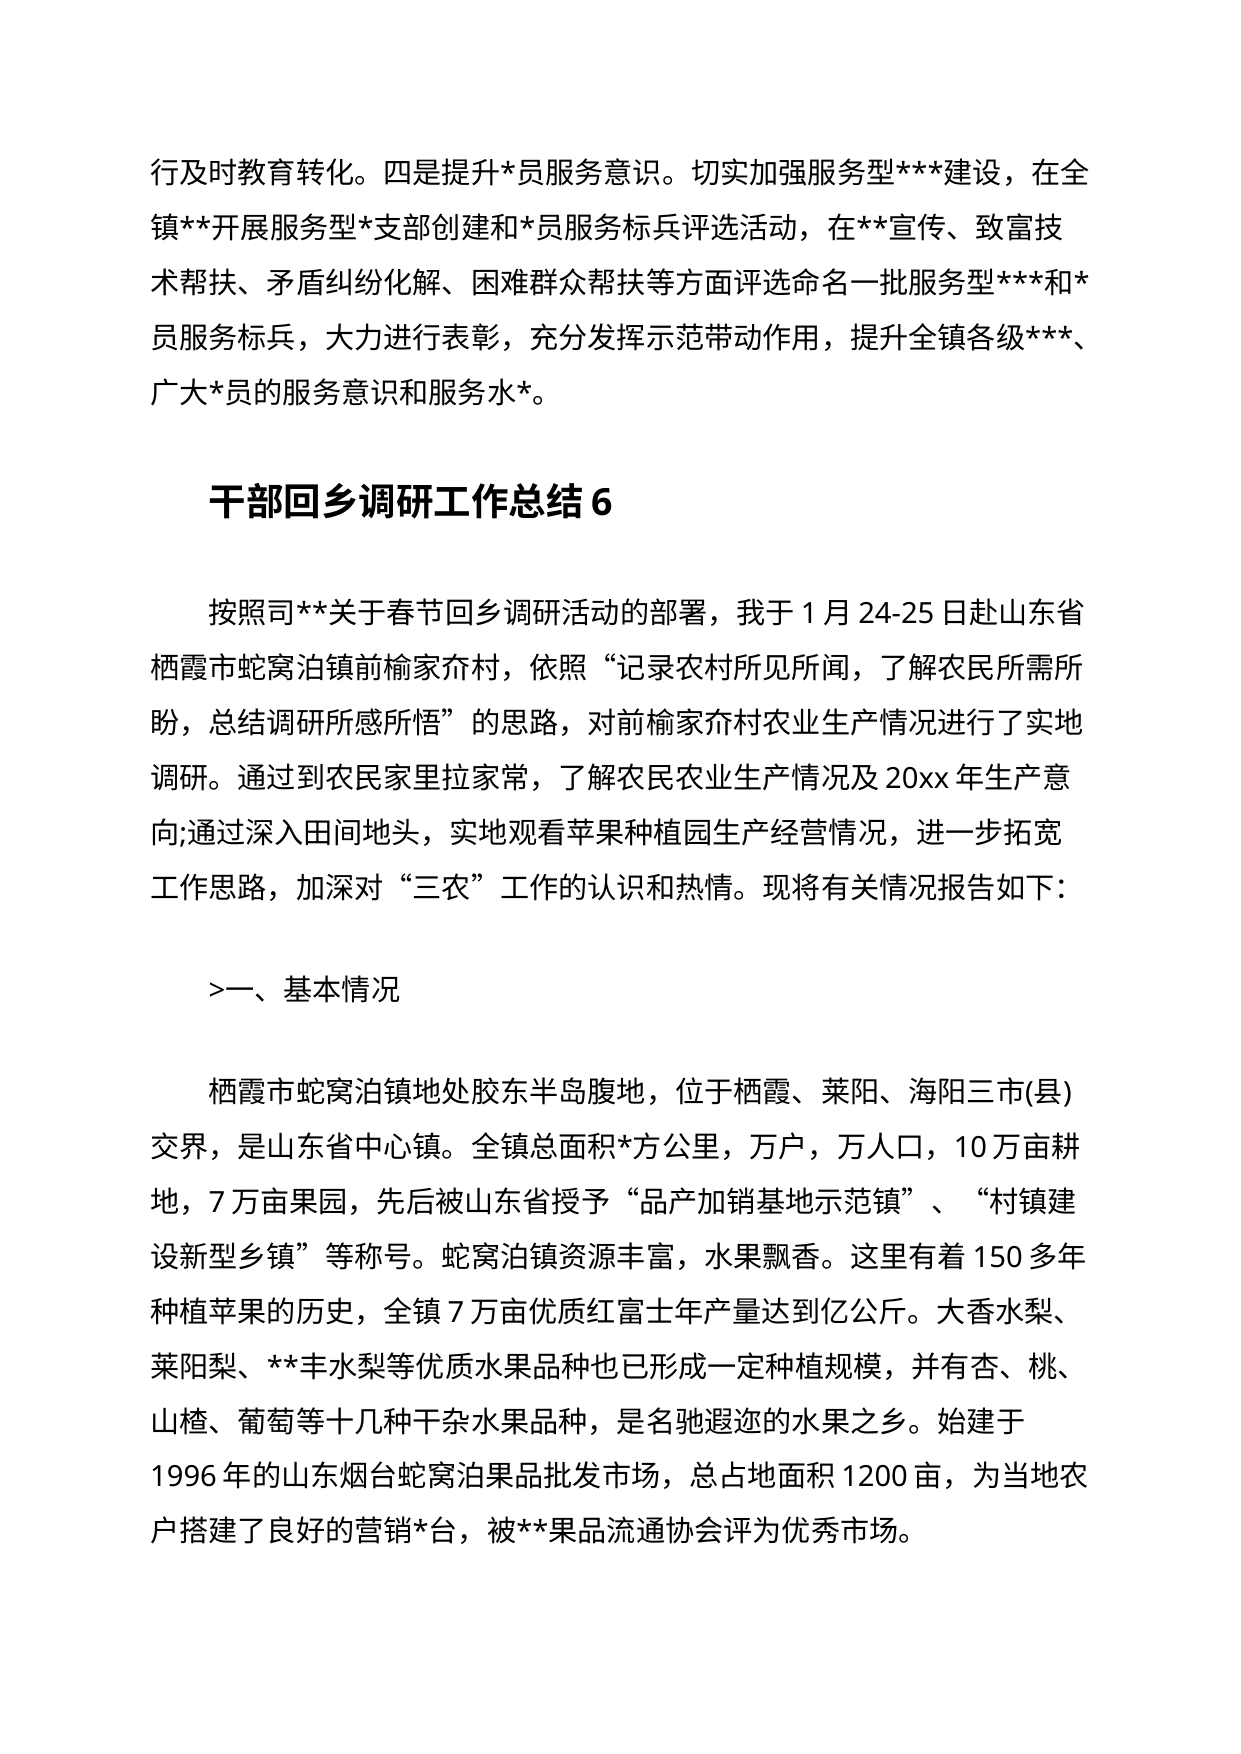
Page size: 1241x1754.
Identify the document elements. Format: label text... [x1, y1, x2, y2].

text 按照司**关于春节回乡调研活动的部署，我于1月24-25日赴山东省栖霞市蛇窝泊镇前榆家夼村，依照“记录农村所见所闻，了解农民所需所盼，总结调研所感所悟”的思路，对前榆家夼村农业生产情况进行了实地调研。通过到农民家里拉家常，了解农民农业生产情况及20xx年生产意向;通过深入田间地头，实地观看苹果种植园生产经营情况，进一步拓宽工作思路，加深对“三农”工作的认识和热情。现将有关情况报告如下： [150, 589, 1090, 907]
text >一、基本情况 [150, 966, 1090, 1008]
text 干部回乡调研工作总结6 [150, 472, 1090, 526]
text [150, 150, 1090, 412]
text 栖霞市蛇窝泊镇地处胶东半岛腹地，位于栖霞、莱阳、海阳三市(县)交界，是山东省中心镇。全镇总面积*方公里，万户，万人口，10万亩耕地，7万亩果园，先后被山东省授予“品产加销基地示范镇”、“村镇建设新型乡镇”等称号。蛇窝泊镇资源丰富，水果飘香。这里有着150多年种植苹果的历史，全镇7万亩优质红富士年产量达到亿公斤。大香水梨、莱阳梨、**丰水梨等优质水果品种也已形成一定种植规模，并有杏、桃、山楂、葡萄等十几种干杂水果品种，是名驰遐迩的水果之乡。始建于1996年的山东烟台蛇窝泊果品批发市场，总占地面积1200亩，为当地农户搭建了良好的营销*台，被**果品流通协会评为优秀市场。 [150, 1068, 1090, 1550]
